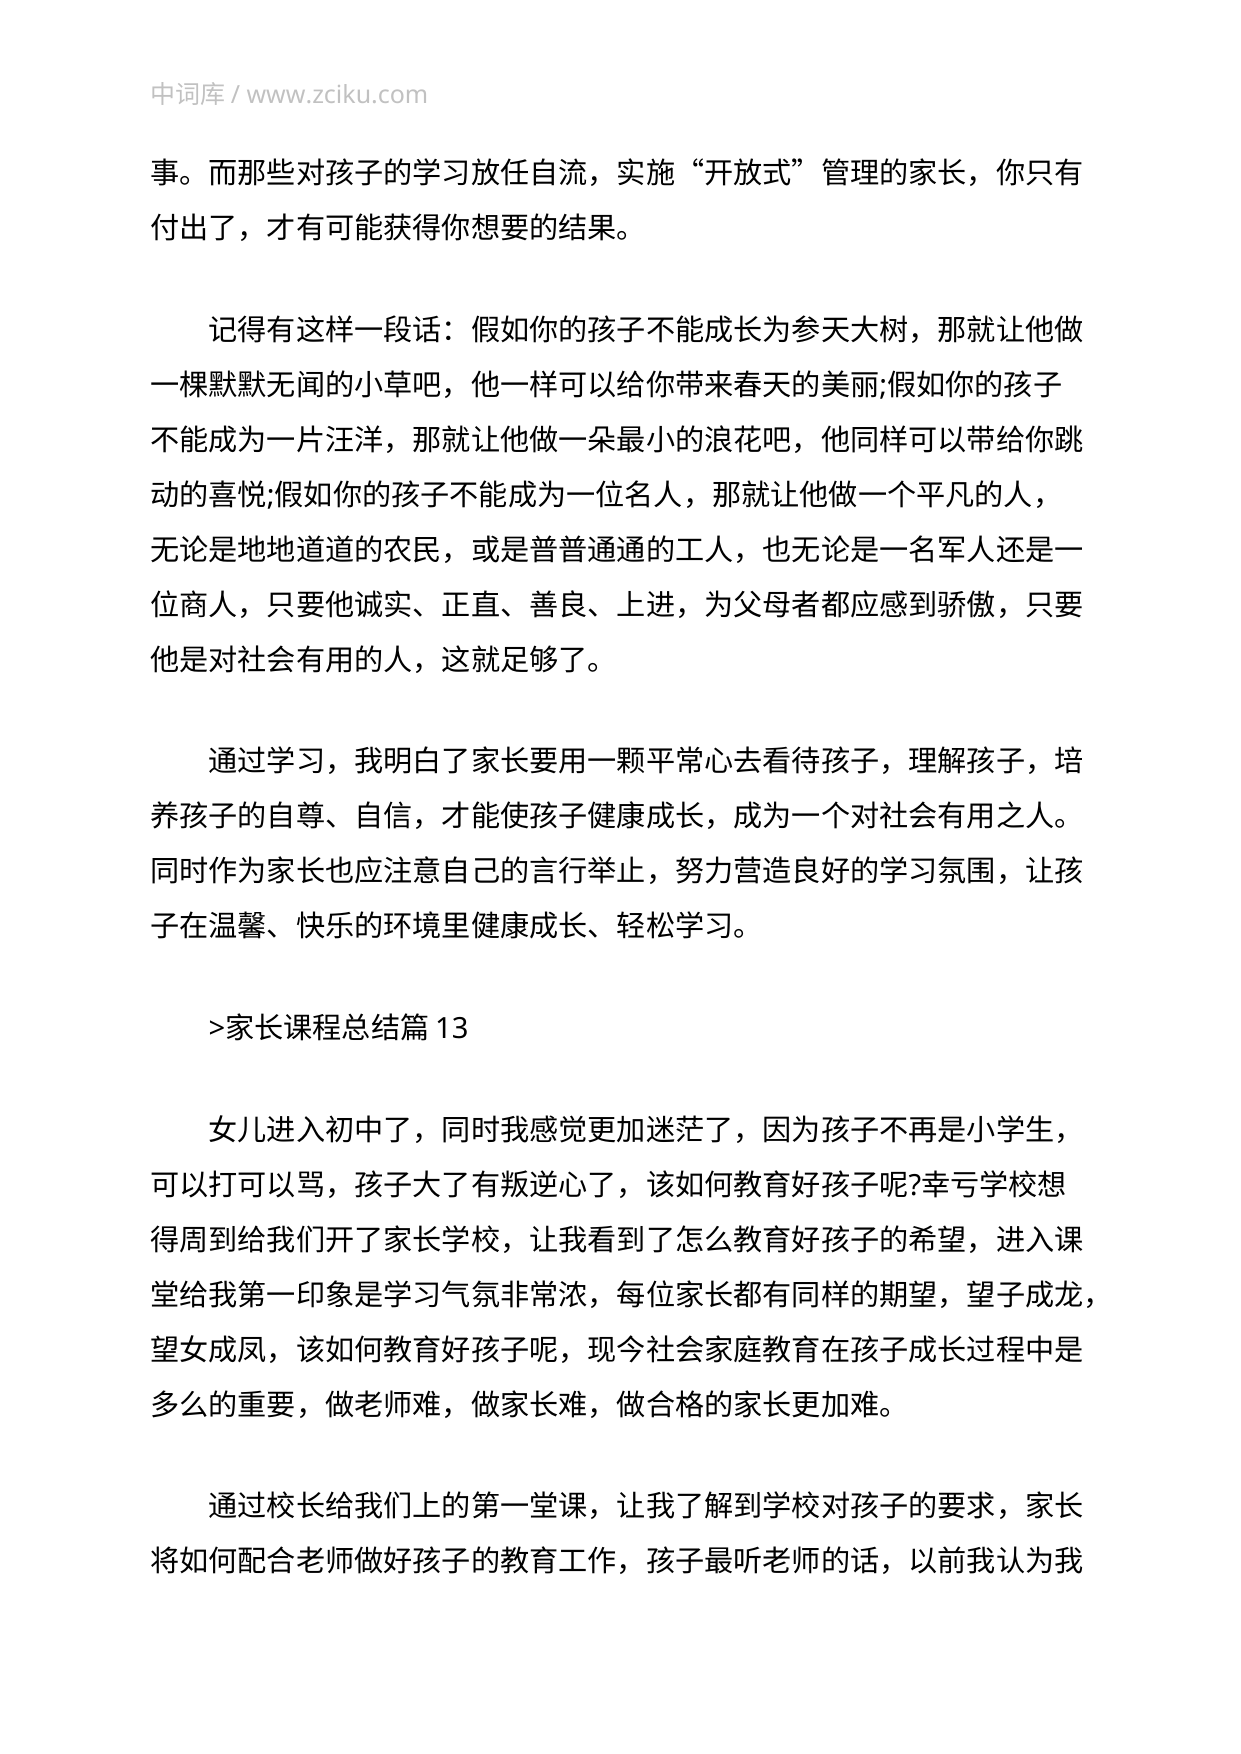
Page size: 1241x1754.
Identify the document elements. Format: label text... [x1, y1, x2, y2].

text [150, 1483, 1090, 1580]
text >家长课程总结篇13 [150, 1004, 1090, 1047]
text 女儿进入初中了，同时我感觉更加迷茫了，因为孩子不再是小学生，可以打可以骂，孩子大了有叛逆心了，该如何教育好孩子呢?幸亏学校想得周到给我们开了家长学校，让我看到了怎么教育好孩子的希望，进入课堂给我第一印象是学习气氛非常浓，每位家长都有同样的期望，望子成龙，望女成凤，该如何教育好孩子呢，现今社会家庭教育在孩子成长过程中是多么的重要，做老师难，做家长难，做合格的家长更加难。 [150, 1106, 1090, 1423]
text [150, 150, 1090, 247]
text 记得有这样一段话：假如你的孩子不能成长为参天大树，那就让他做一棵默默无闻的小草吧，他一样可以给你带来春天的美丽;假如你的孩子不能成为一片汪洋，那就让他做一朵最小的浪花吧，他同样可以带给你跳动的喜悦;假如你的孩子不能成为一位名人，那就让他做一个平凡的人，无论是地地道道的农民，或是普普通通的工人，也无论是一名军人还是一位商人，只要他诚实、正直、善良、上进，为父母者都应感到骄傲，只要他是对社会有用的人，这就足够了。 [150, 307, 1090, 678]
text 通过学习，我明白了家长要用一颗平常心去看待孩子，理解孩子，培养孩子的自尊、自信，才能使孩子健康成长，成为一个对社会有用之人。同时作为家长也应注意自己的言行举止，努力营造良好的学习氛围，让孩子在温馨、快乐的环境里健康成长、轻松学习。 [150, 738, 1090, 945]
